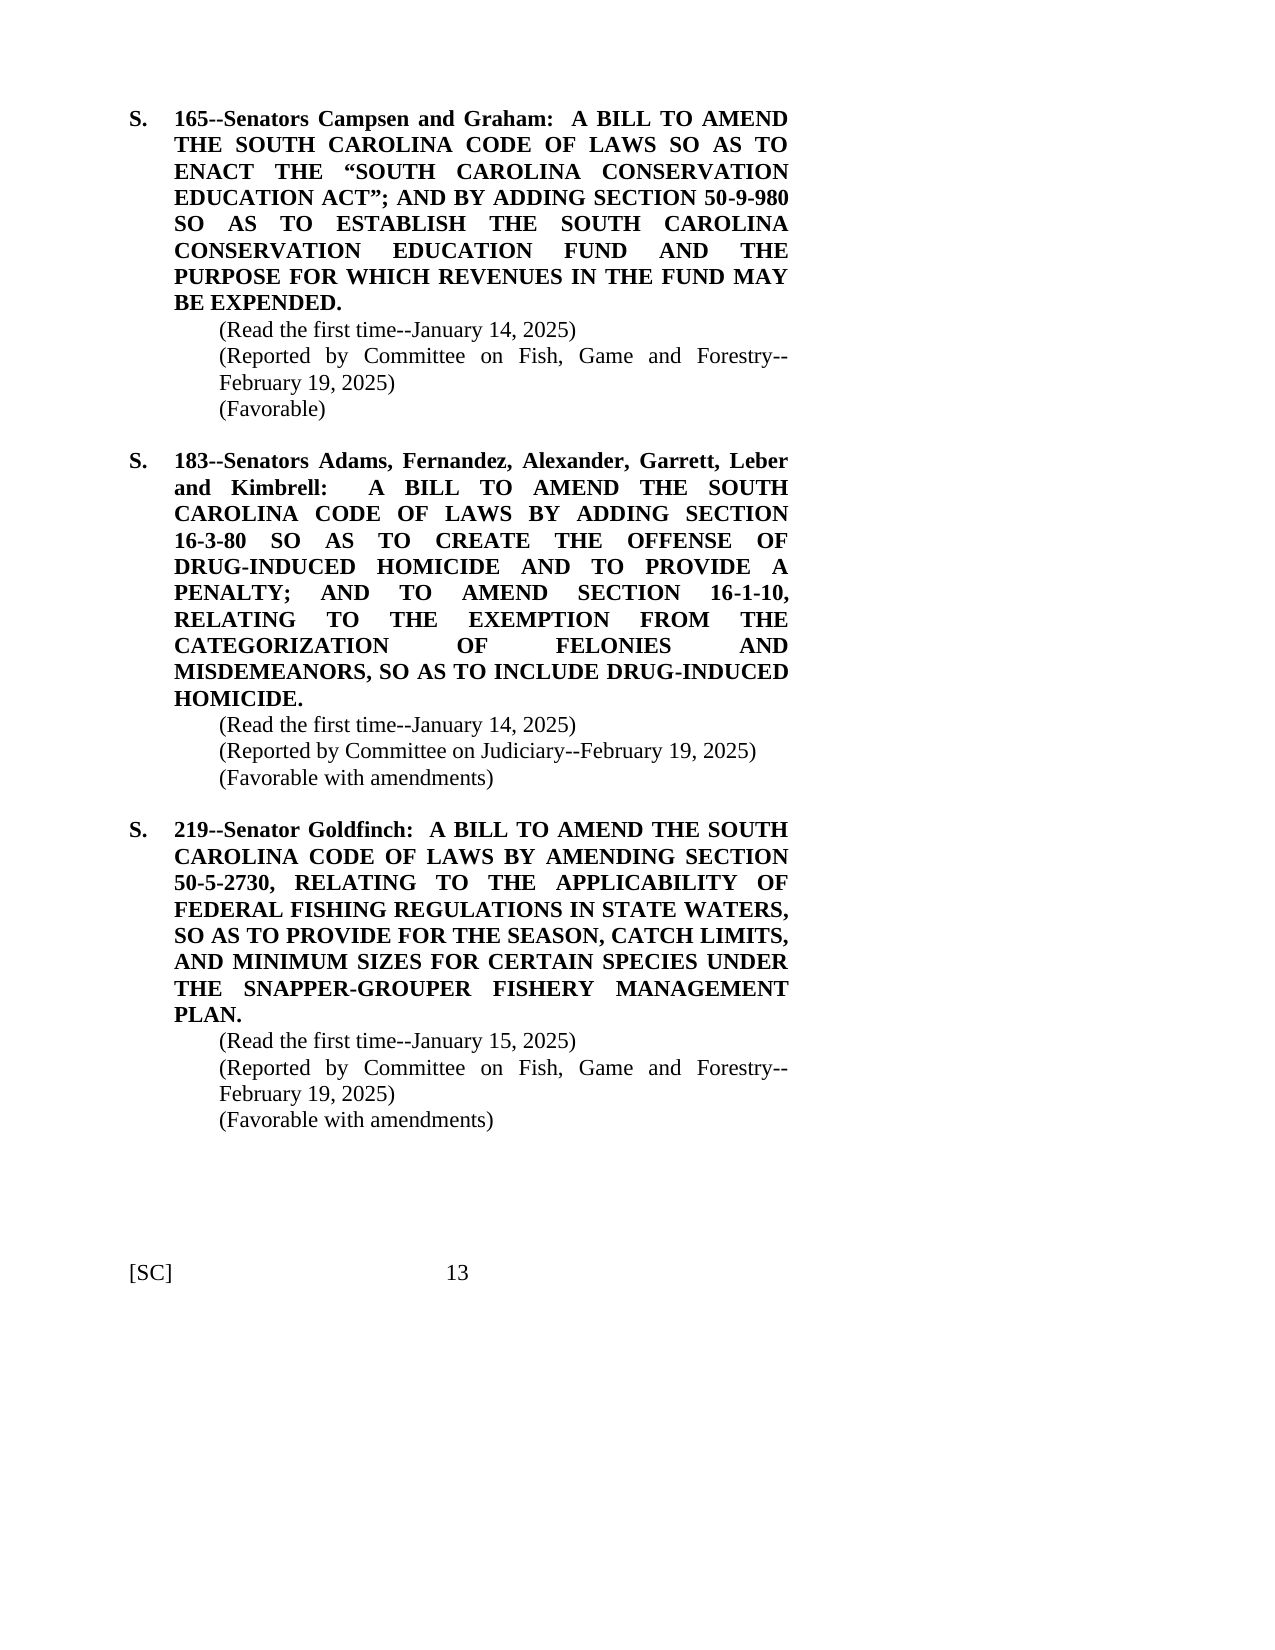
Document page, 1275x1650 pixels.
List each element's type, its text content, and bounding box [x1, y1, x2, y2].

title S. 219--Senator Goldfinch: A BILL TO AMEND THE SOUTH CAROLINA CODE OF LAWS BY AMENDING SECTION 50‑5‑2730, RELATING TO THE APPLICABILITY OF FEDERAL FISHING REGULATIONS IN STATE WATERS, SO AS TO PROVIDE FOR THE SEASON, CATCH LIMITS, AND MINIMUM SIZES FOR CERTAIN SPECIES UNDER THE SNAPPER‑GROUPER FISHERY MANAGEMENT PLAN. [129, 817, 789, 1027]
title S. 165--Senators Campsen and Graham: A BILL TO AMEND THE SOUTH CAROLINA CODE OF LAWS SO AS TO ENACT THE “SOUTH CAROLINA CONSERVATION EDUCATION ACT”; AND BY ADDING SECTION 50‑9‑980 SO AS TO ESTABLISH THE SOUTH CAROLINA CONSERVATION EDUCATION FUND AND THE PURPOSE FOR WHICH REVENUES IN THE FUND MAY BE EXPENDED. [129, 105, 789, 316]
text (Reported by Committee on Fish, Game and Forestry--February 19, 2025) [219, 1054, 789, 1106]
text (Favorable with amendments) [219, 764, 789, 790]
text (Read the first time--January 14, 2025) [219, 711, 789, 737]
text (Reported by Committee on Fish, Game and Forestry--February 19, 2025) [219, 342, 789, 395]
text (Read the first time--January 15, 2025) [219, 1027, 789, 1054]
text (Favorable with amendments) [219, 1106, 789, 1133]
text (Favorable) [219, 395, 789, 421]
title S. 183--Senators Adams, Fernandez, Alexander, Garrett, Leber and Kimbrell: A BILL TO AMEND THE SOUTH CAROLINA CODE OF LAWS BY ADDING SECTION 16‑3‑80 SO AS TO CREATE THE OFFENSE OF DRUG‑INDUCED HOMICIDE AND TO PROVIDE A PENALTY; AND TO AMEND SECTION 16‑1‑10, RELATING TO THE EXEMPTION FROM THE CATEGORIZATION OF FELONIES AND MISDEMEANORS, SO AS TO INCLUDE DRUG‑INDUCED HOMICIDE. [129, 448, 789, 711]
text (Read the first time--January 14, 2025) [219, 316, 789, 342]
text (Reported by Committee on Judiciary--February 19, 2025) [219, 737, 789, 764]
